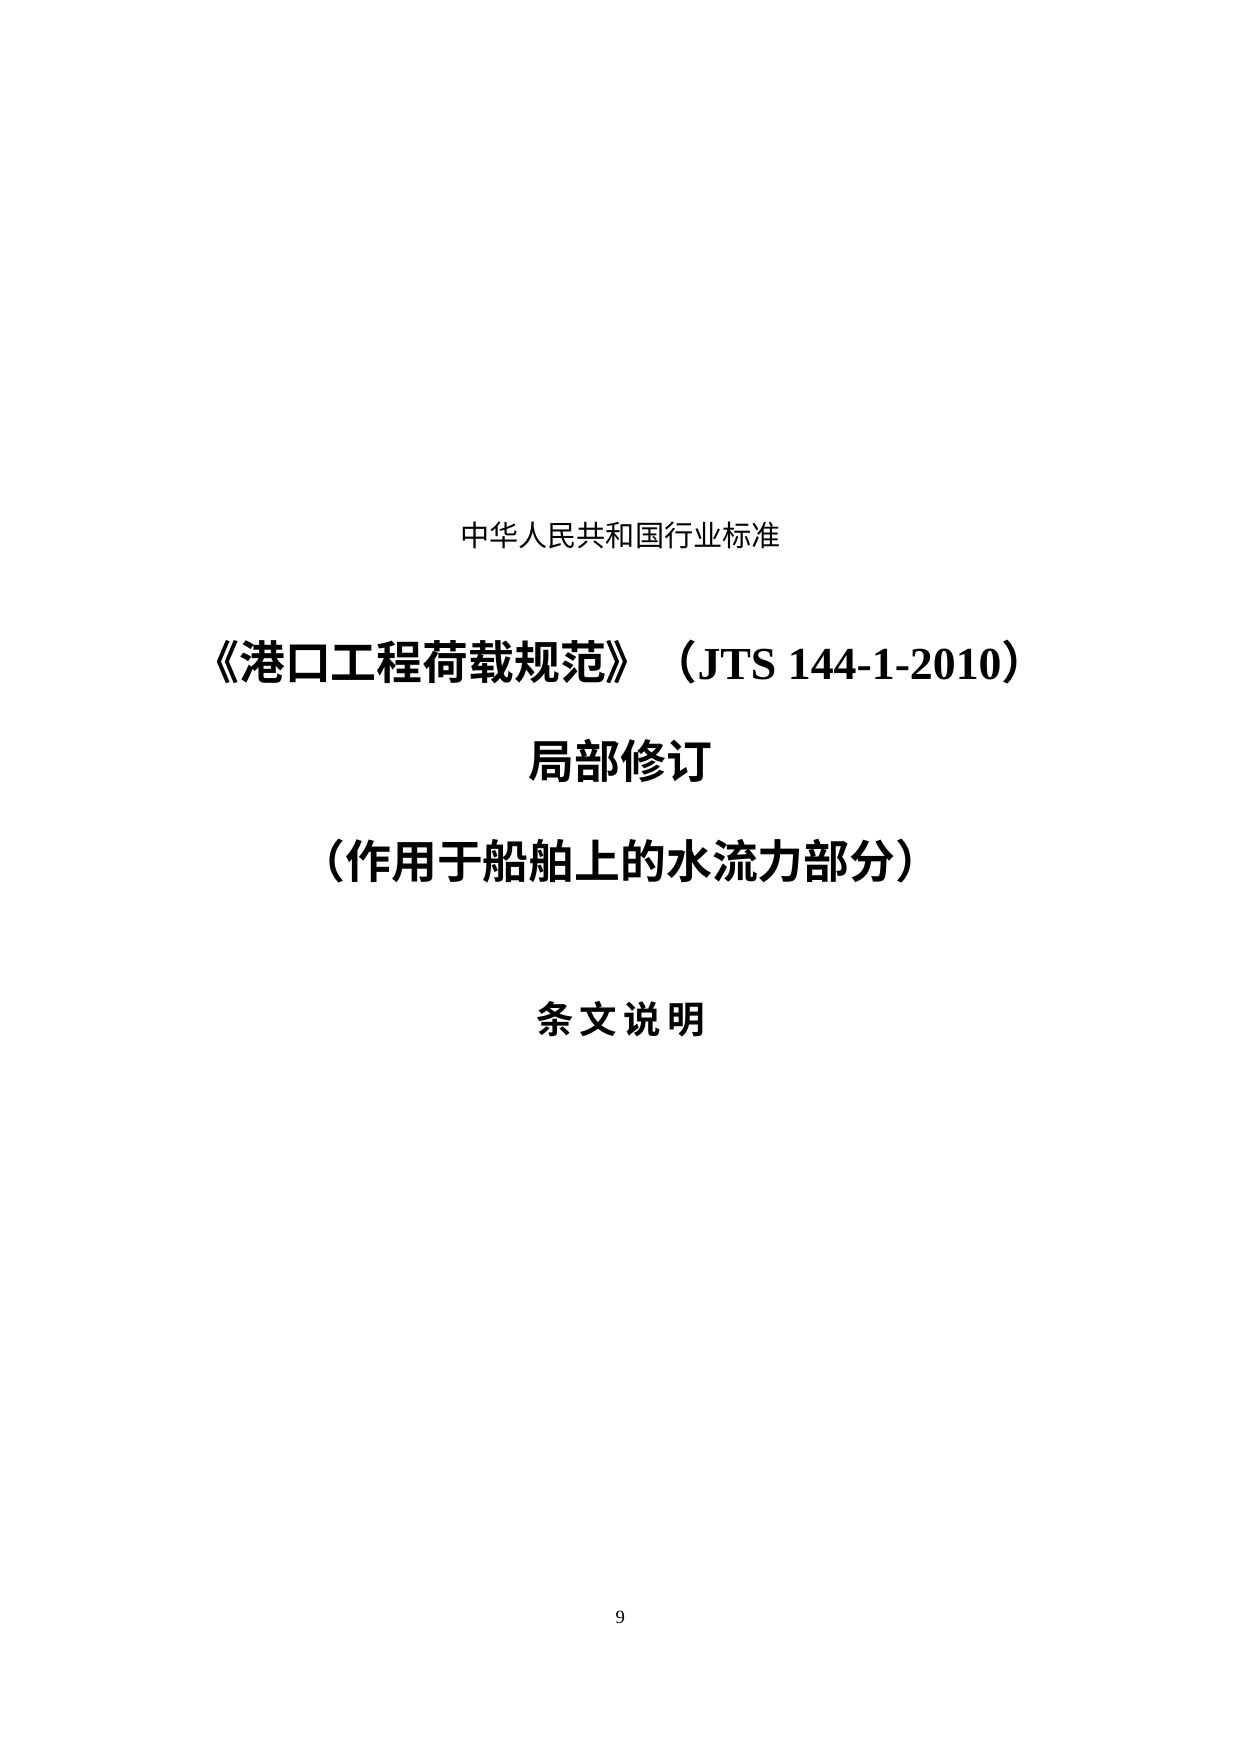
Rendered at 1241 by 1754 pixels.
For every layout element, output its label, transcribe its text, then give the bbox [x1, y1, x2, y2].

text 条文说明 [187, 989, 1053, 1044]
text 局部修订 [187, 726, 1053, 792]
text （作用于船舶上的水流力部分） [187, 825, 1053, 892]
text 《港口工程荷载规范》（JTS 144-1-2010） [187, 626, 1053, 693]
text 中华人民共和国行业标准 [187, 513, 1053, 555]
